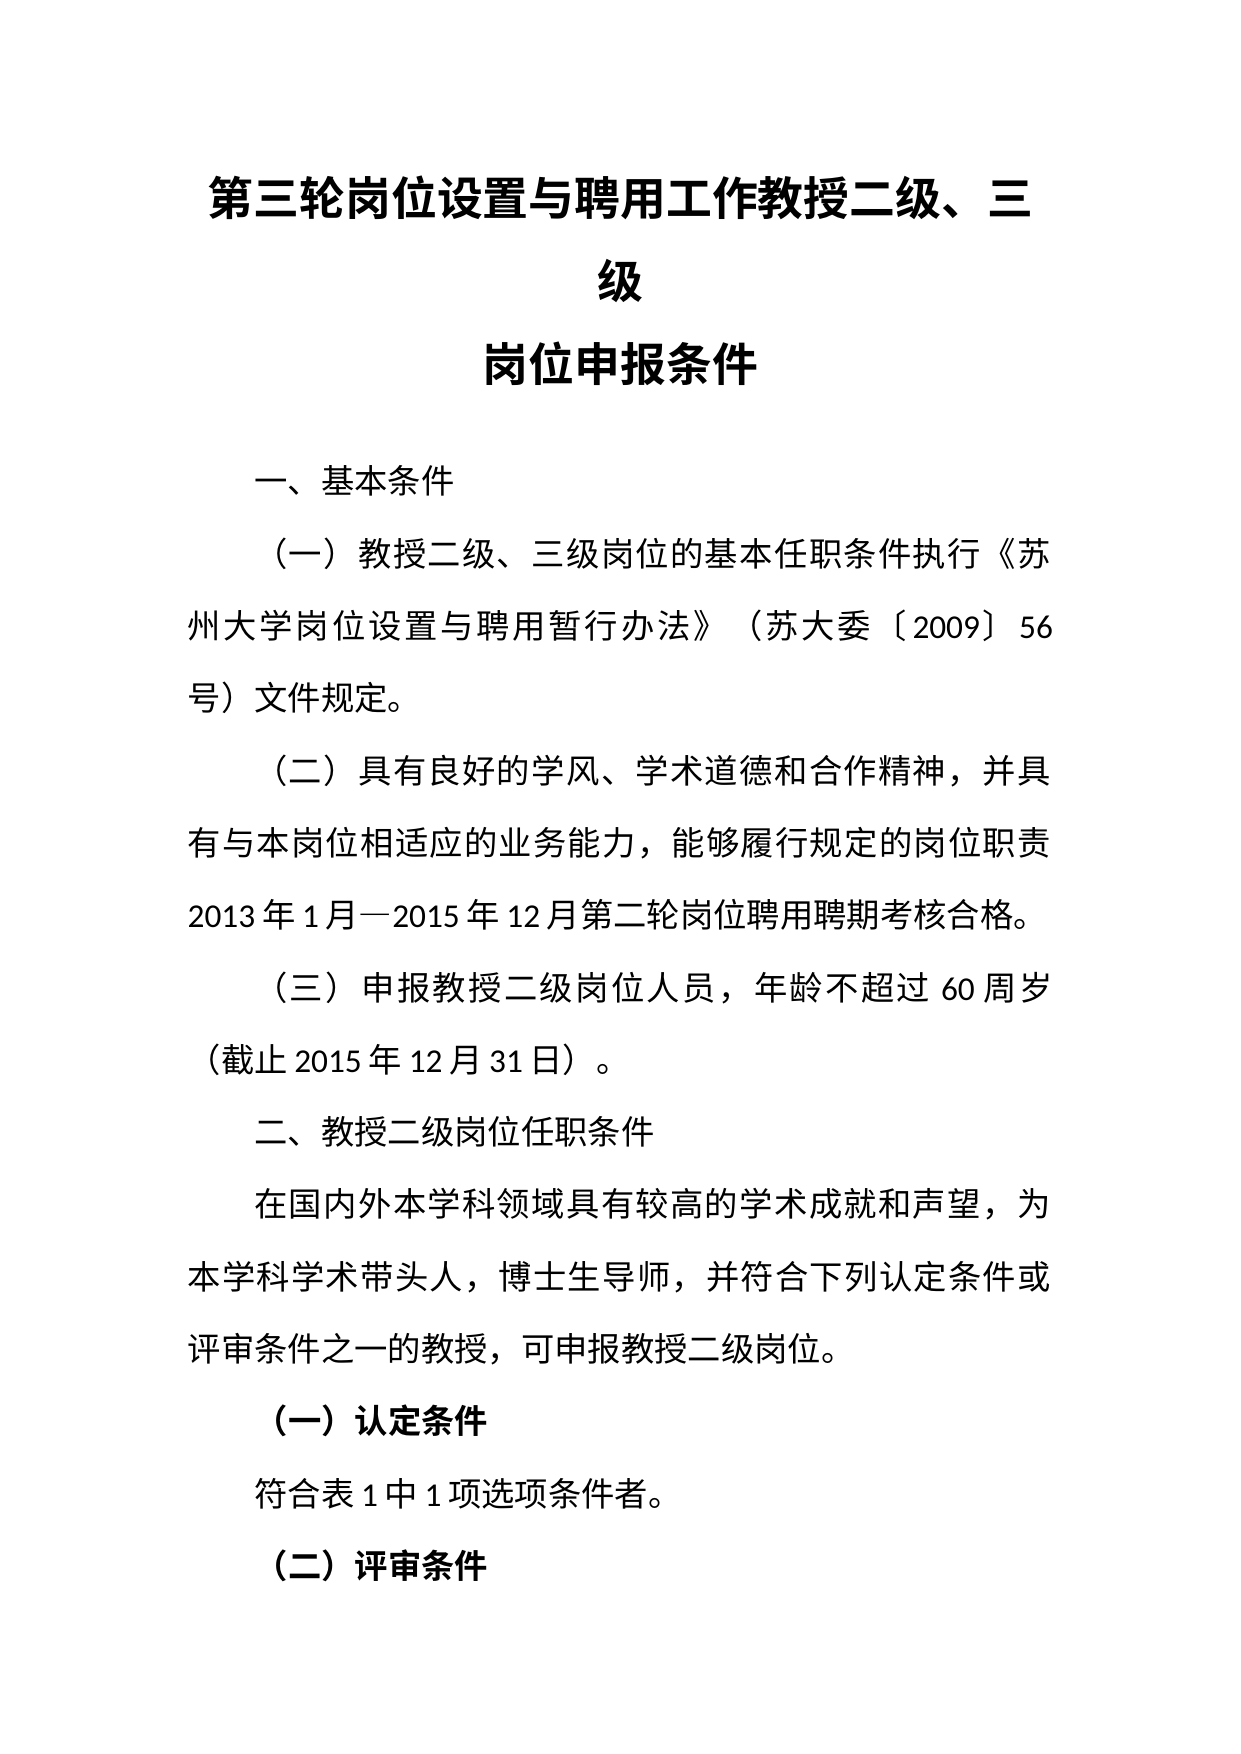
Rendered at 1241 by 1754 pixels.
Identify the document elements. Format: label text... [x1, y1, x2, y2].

text 符合表1中1项选项条件者。 [187, 1467, 1053, 1516]
text 一、基本条件 [187, 455, 1053, 503]
text 第三轮岗位设置与聘用工作教授二级、三级 [187, 162, 1053, 311]
text （三）教授二级岗位人员，年龄不超过60周岁（截止）。 [187, 961, 1053, 1082]
text （二）评审条件 [187, 1539, 1053, 1588]
text （一）教授二级、三级岗位的基本任职条件执行《苏州大学岗位设置与聘用暂行办法》（苏大委〔2009〕56号）文件规定。 [187, 527, 1053, 720]
text （一）认定条件 [187, 1395, 1053, 1443]
text 在国内外本学科领域具有较高的学术成就和声望，为本学科学术带头人，博士生导师，并符合下列认定条件或评审条件之一的教授，可教授二级岗位。 [187, 1178, 1053, 1371]
text 二、教授二级岗位任职条件 [187, 1106, 1053, 1154]
text （二）具有良好的学风、学术道德和合作精神，并具有与本岗位相适应的业务能力，能够履行规定的岗位职责，2013年1月—2015年12月第二轮岗位聘用聘期考核合格。 [187, 744, 1053, 937]
text 岗位申报条件 [187, 328, 1053, 394]
